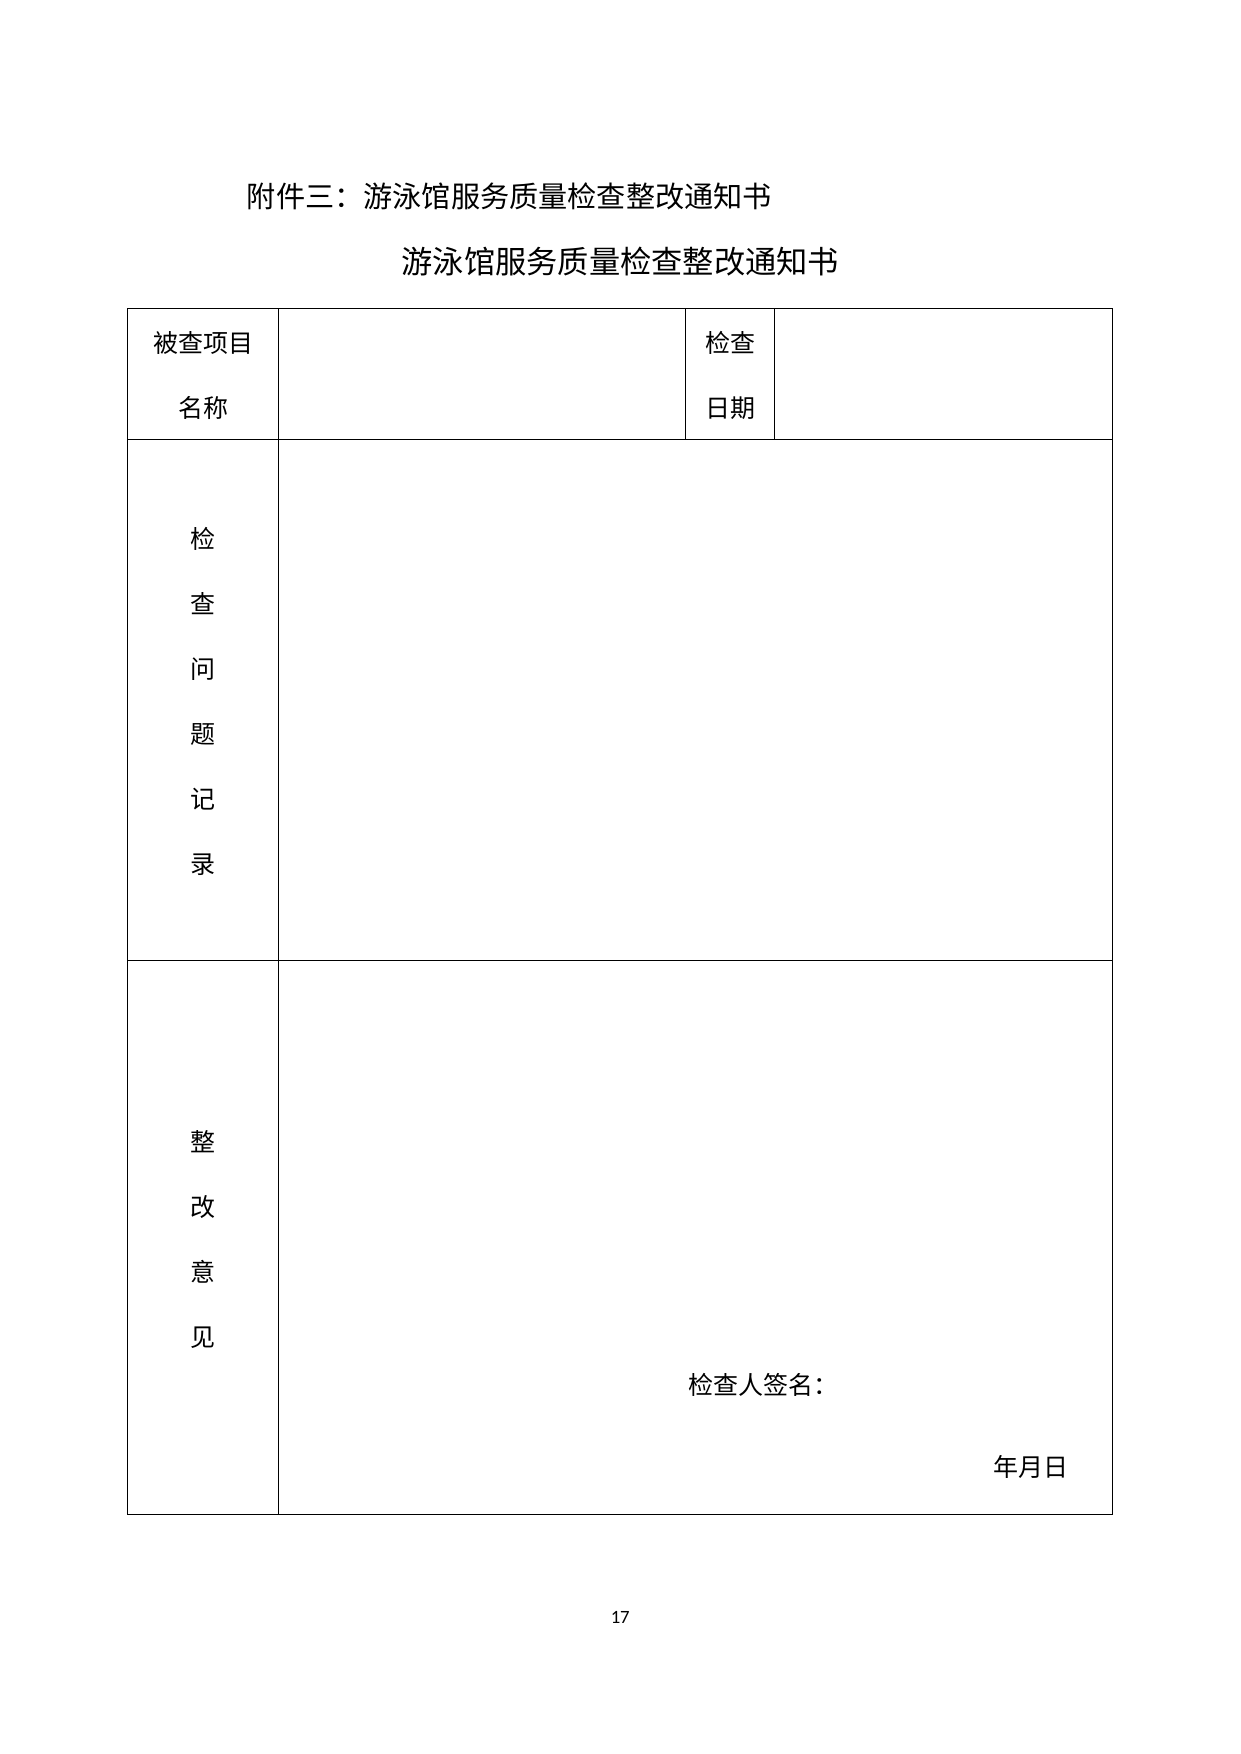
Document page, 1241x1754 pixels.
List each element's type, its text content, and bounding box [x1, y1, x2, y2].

table_header 被查项目 名称 [128, 309, 278, 439]
table_header 检查 日期 [686, 309, 774, 439]
table_cell 检 查 问 题 记 录 [128, 440, 278, 960]
table_cell [279, 440, 1112, 960]
table_header [279, 309, 685, 439]
text 游泳馆服务质量检查整改通知书 [187, 227, 1053, 292]
table_cell 检查人签名： 年月日 [279, 961, 1112, 1514]
table_cell 整 改 意 见 [128, 961, 278, 1514]
table_header [775, 309, 1112, 439]
text 附件三：游泳馆服务质量检查整改通知书 [187, 162, 1053, 227]
